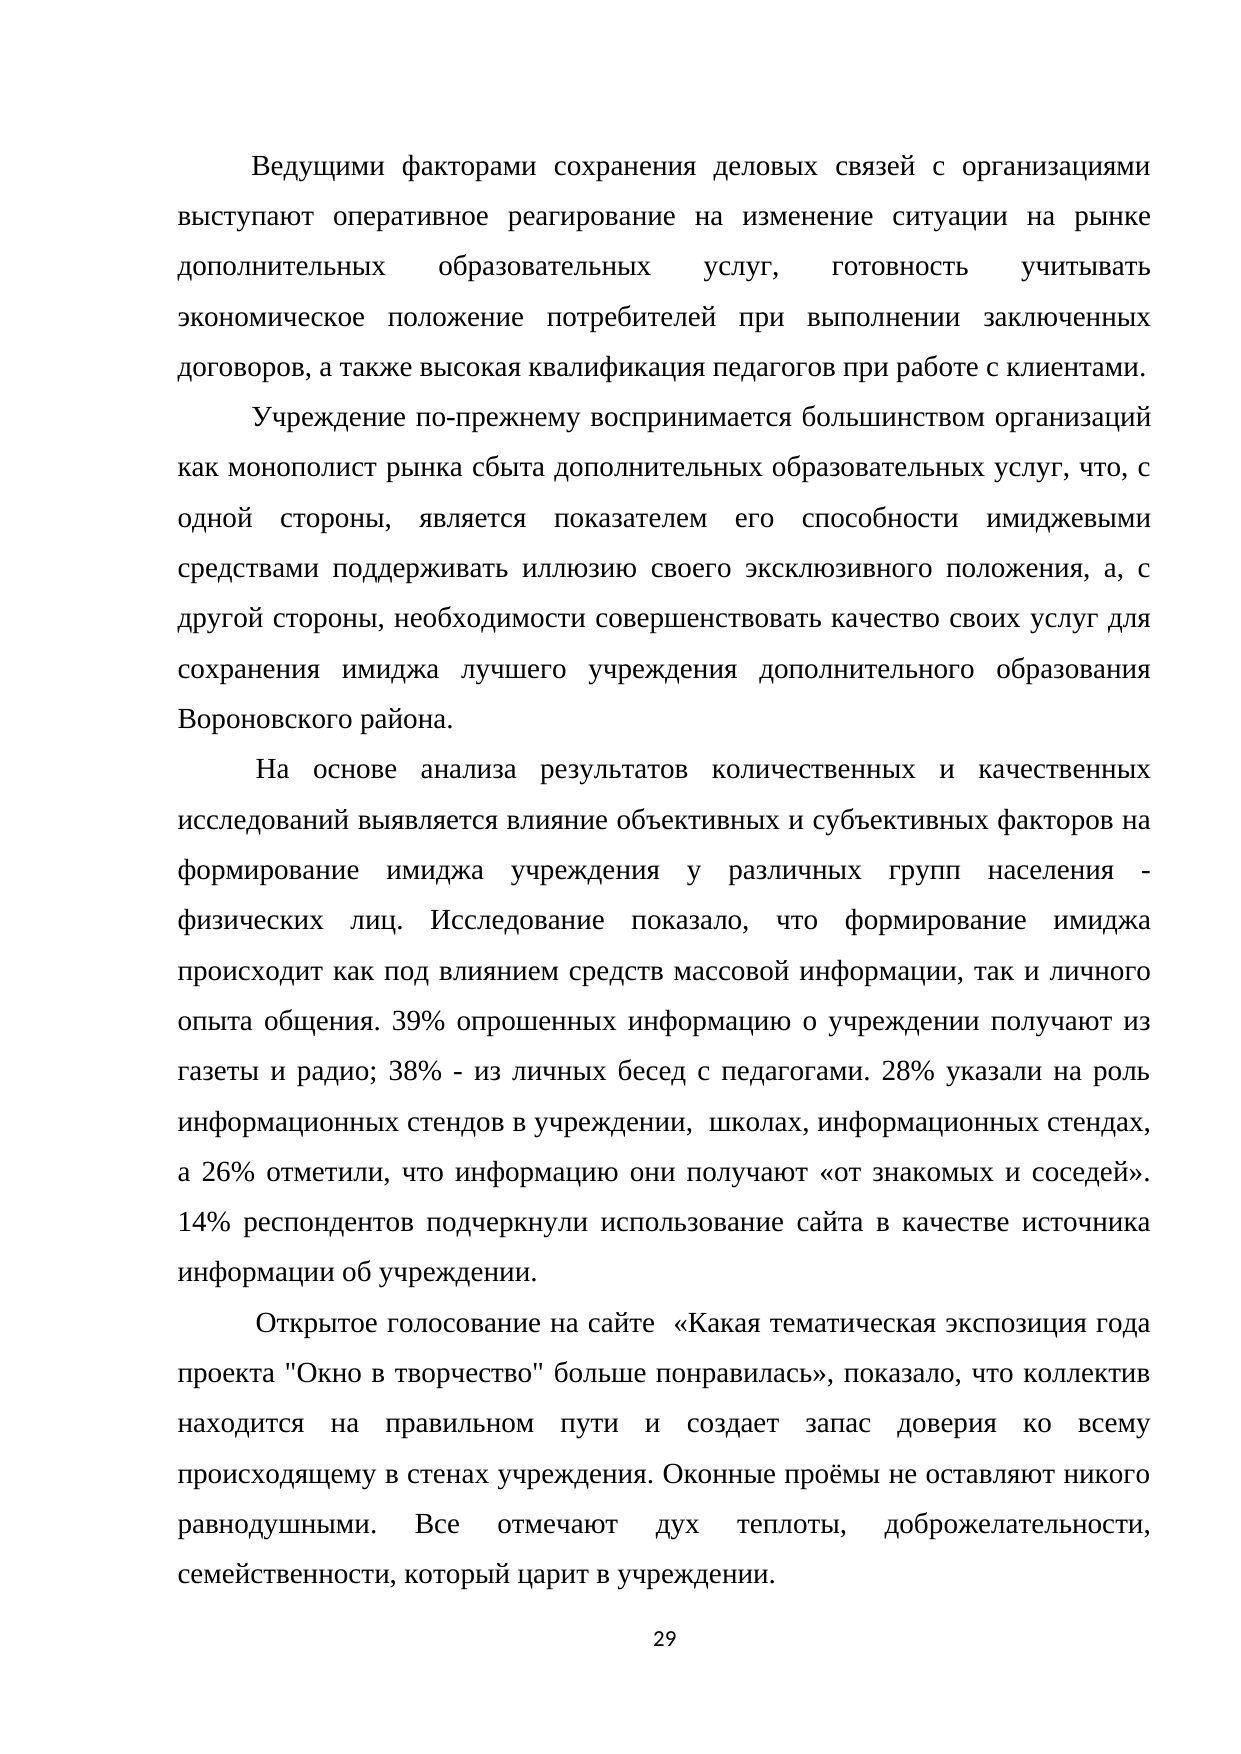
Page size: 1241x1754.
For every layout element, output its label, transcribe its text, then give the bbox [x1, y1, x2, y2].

text Открытое голосование на сайте «Какая тематическая экспозиция года проекта "Окно в творчество" больше понравилась», показало, что коллектив находится на правильном пути и создает запас доверия ко всему происходящему в стенах учреждения. Оконные проёмы не оставляют никого равнодушными. Все отмечают дух теплоты, доброжелательности, семейственности, который царит в учреждении. [177, 1305, 1152, 1590]
text На основе анализа результатов количественных и качественных исследований выявляется влияние объективных и субъективных факторов на формирование имиджа учреждения у различных групп населения - физических лиц. Исследование показало, что формирование имиджа происходит как под влиянием средств массовой информации, так и личного опыта общения. 39% опрошенных информацию о учреждении получают из газеты и радио; 38% - из личных бесед с педагогами. 28% указали на роль информационных стендов в учреждении, школах, информационных стендах, а 26% отметили, что информацию они получают «от знакомых и соседей». 14% респондентов подчеркнули использование сайта в качестве источника информации об учреждении. [177, 751, 1152, 1288]
text Ведущими факторами сохранения деловых связей с организациями выступают оперативное реагирование на изменение ситуации на рынке дополнительных образовательных услуг, готовность учитывать экономическое положение потребителей при выполнении заключенных договоров, а также высокая квалификация педагогов при работе с клиентами. [177, 148, 1152, 382]
text Учреждение по-прежнему воспринимается большинством организаций как монополист рынка сбыта дополнительных образовательных услуг, что, с одной стороны, является показателем его способности имиджевыми средствами поддерживать иллюзию своего эксклюзивного положения, а, с другой стороны, необходимости совершенствовать качество своих услуг для сохранения имиджа лучшего учреждения дополнительного образования Вороновского района. [177, 399, 1152, 735]
